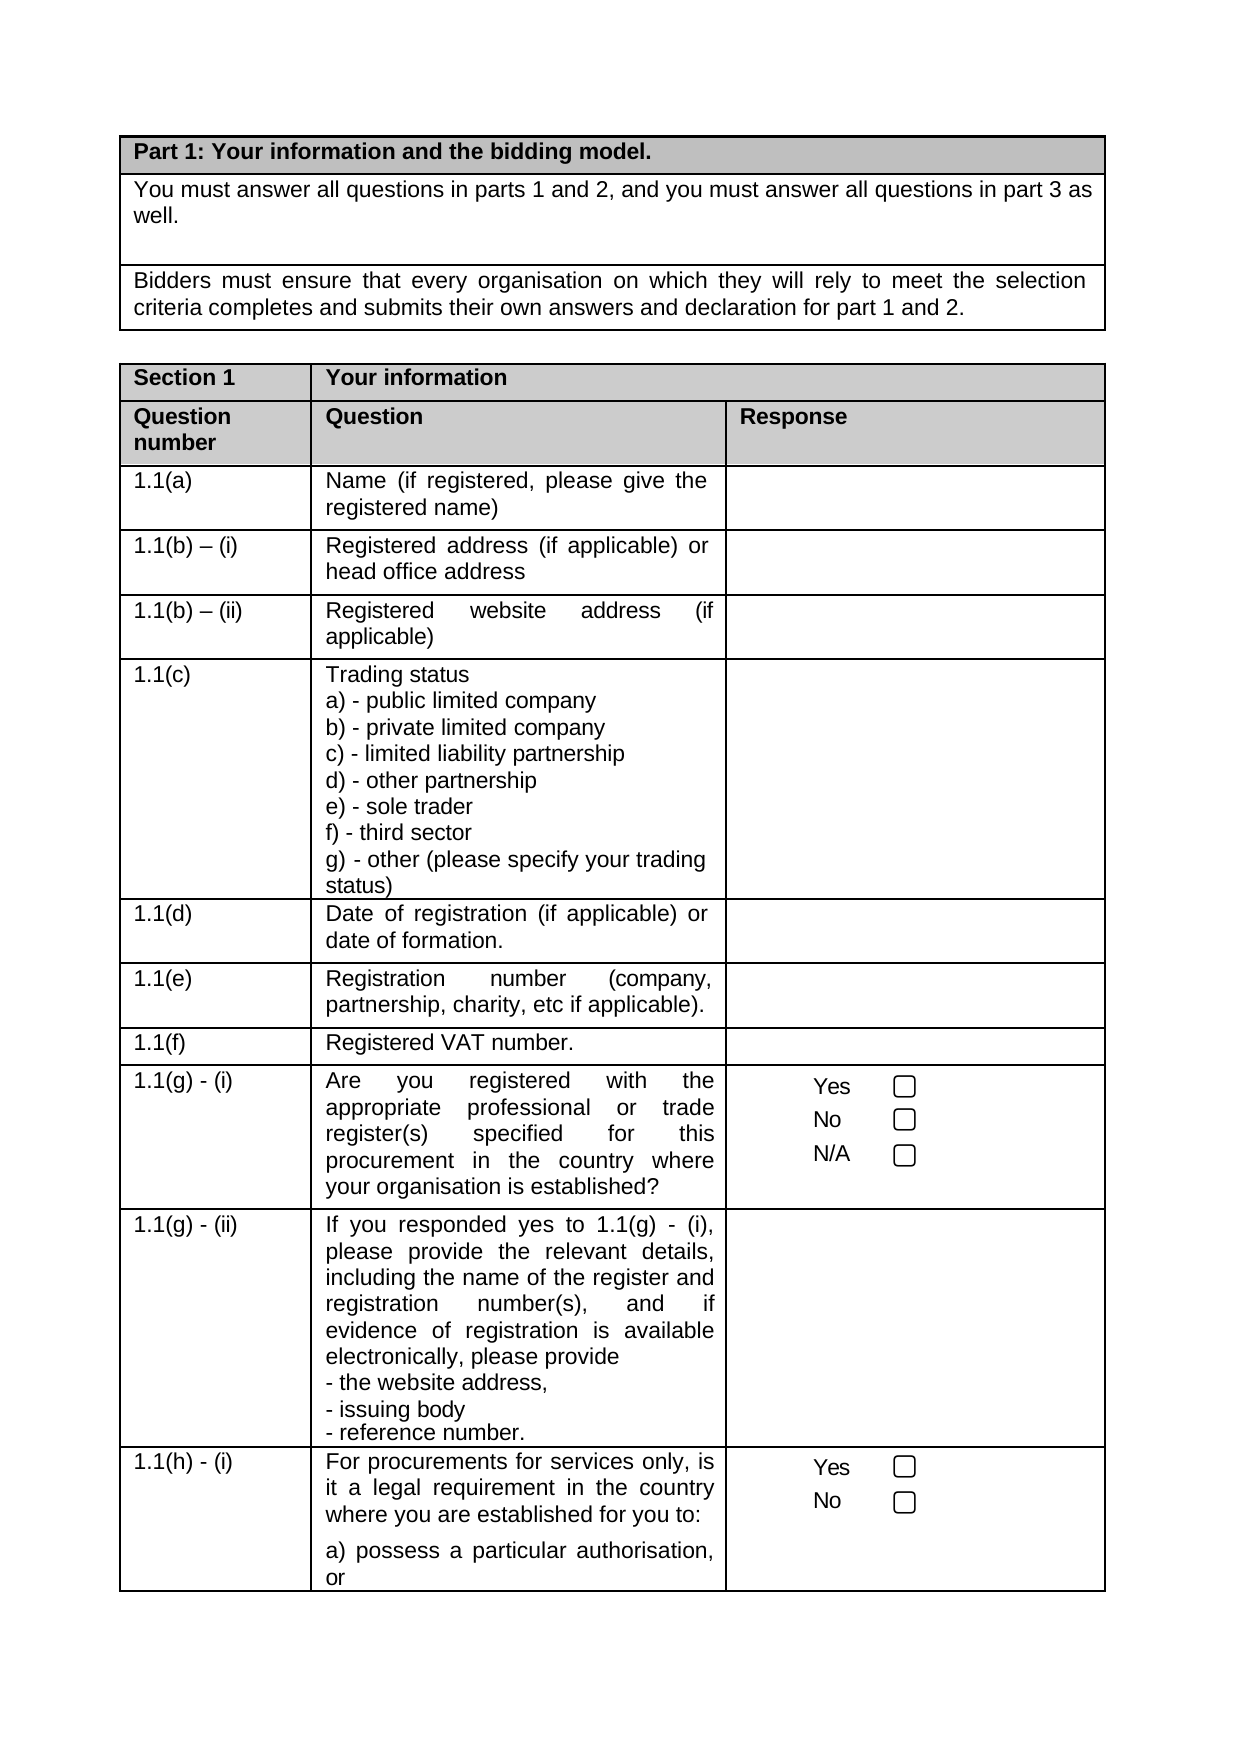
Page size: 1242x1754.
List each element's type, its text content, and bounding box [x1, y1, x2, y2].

table_cell 1.1(f) [121, 1029, 310, 1064]
table_cell Trading status - public limited company - private limited company - limited liability partnership - other partnership - sole trader - third sector - other (please specify your trading status) [312, 660, 725, 898]
table_cell 1.1(b) – (i) [121, 531, 310, 594]
table_cell Question [312, 402, 725, 464]
table_cell ▢ ▢ ▢ [869, 1066, 1104, 1208]
table_cell [727, 596, 1104, 658]
table_cell ▢ ▢ [869, 1448, 1104, 1590]
table_cell Bidders must ensure that every organisation on which they will rely to meet the selection criteria completes and submits their own answers and declaration for part 1 and 2. [121, 266, 1104, 329]
table_cell Registered applicable) [312, 596, 451, 658]
table_cell 1.1(c) [121, 660, 310, 898]
table_cell [727, 660, 1104, 898]
table_cell 1.1(e) [121, 964, 310, 1027]
table_cell Name (if registered, please give the registered name) [312, 467, 725, 529]
table_cell 1.1(h) - (i) [121, 1448, 310, 1590]
table_cell [727, 531, 1104, 594]
table_cell Question number [121, 402, 310, 464]
table_cell Response [727, 402, 1104, 464]
table_cell Registered address (if applicable) or head office address [312, 531, 725, 594]
table_cell Yes No [727, 1448, 869, 1590]
table_header Your information [312, 365, 1104, 400]
table_cell 1.1(a) [121, 467, 310, 529]
table_cell [727, 1029, 1104, 1064]
table_cell Registration number (company, partnership, charity, etc if applicable). [312, 964, 725, 1027]
table_cell For procurements for services only, is it a legal requirement in the country where you are established for you to: a) possess a particular authorisation, or [312, 1448, 725, 1590]
table_cell Are you registered with the appropriate professional or trade register(s) specified for this procurement in the country where your organisation is established? [312, 1066, 725, 1208]
table_cell (if [676, 596, 725, 658]
table_cell [727, 900, 1104, 962]
table_cell [727, 1210, 1104, 1446]
table_cell address [562, 596, 676, 658]
table_header Section 1 [121, 365, 310, 400]
table_cell 1.1(g) - (i) [121, 1066, 310, 1208]
table_cell 1.1(d) [121, 900, 310, 962]
table_cell 1.1(g) - (ii) [121, 1210, 310, 1446]
table_cell Date of registration (if applicable) or date of formation. [312, 900, 725, 962]
table_cell You must answer all questions in parts 1 and 2, and you must answer all questions in part 3 as well. [121, 175, 1104, 264]
table_cell Registered VAT number. [312, 1029, 725, 1064]
table_cell If you responded yes to 1.1(g) - (i), please provide the relevant details, including the name of the register and registration number(s), and if evidence of registration is available electronically, please provide the website address, issuing body reference number. [312, 1210, 725, 1446]
table_cell Yes No N/A [727, 1066, 869, 1208]
table_cell 1.1(b) – (ii) [121, 596, 310, 658]
table_cell [727, 467, 1104, 529]
table_header Part 1: Your information and the bidding model. [121, 138, 1104, 173]
table_cell [727, 964, 1104, 1027]
table_cell website [451, 596, 562, 658]
